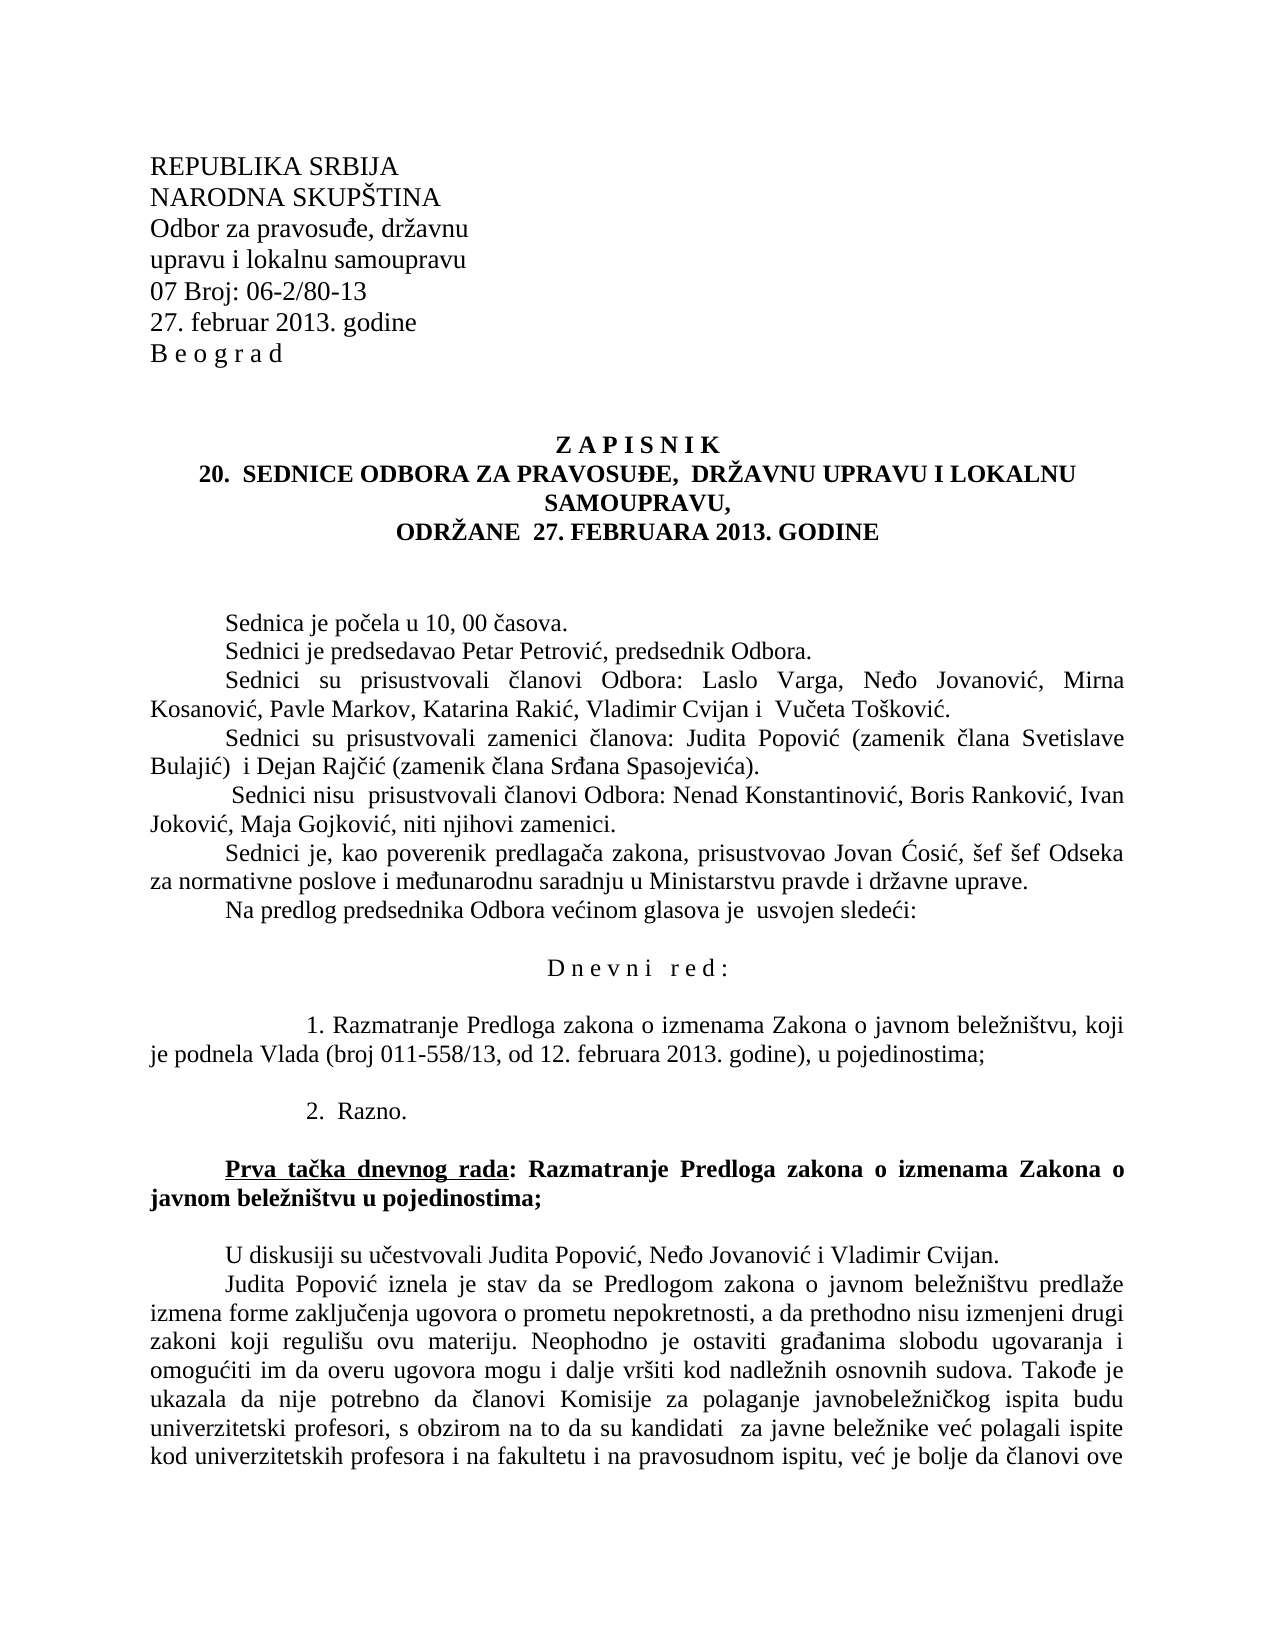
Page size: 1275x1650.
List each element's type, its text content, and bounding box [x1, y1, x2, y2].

text Na predlog predsednika Odbora većinom glasova je usvojen sledeći: [150, 895, 1125, 924]
text Prva tačka dnevnog rada: Razmatranje Predloga zakona o izmenama Zakona o javnom beležništvu u pojedinostima; [150, 1154, 1125, 1211]
text ODRŽANE 27. FEBRUARA 2013. GODINE [150, 517, 1125, 545]
text Sednici je, kao poverenik predlagača zakona, prisustvovao Jovan Ćosić, šef šef Odseka za normativne poslove i međunarodnu saradnju u Ministarstvu pravde i državne uprave. [150, 838, 1125, 895]
text Sednica je počela u 10, 00 časova. [150, 608, 1125, 636]
text Sednici su prisustvovali zamenici članova: Judita Popović (zamenik člana Svetislave Bulajić) i Dejan Rajčić (zamenik člana Srđana Spasojevića). [150, 723, 1125, 780]
text 1. Razmatranje Predloga zakona o izmenama Zakona o javnom beležništvu, koji je podnela Vlada (broj 011-558/13, od 12. februara 2013. godine), u pojedinostima; [150, 1010, 1125, 1068]
text 2. Razno. [150, 1096, 1125, 1125]
text upravu i lokalnu samoupravu [150, 243, 1125, 274]
text Sednici nisu prisustvovali članovi Odbora: Nenad Konstantinović, Boris Ranković, Ivan Joković, Maja Gojković, niti njihovi zamenici. [150, 780, 1125, 838]
text 27. februar 2013. godine [150, 306, 1125, 337]
text 07 Broj: 06-2/80-13 [150, 274, 1125, 306]
text REPUBLIKA SRBIJA [150, 150, 1125, 181]
text B e o g r a d [150, 337, 1125, 368]
text U diskusiji su učestvovali Judita Popović, Neđo Jovanović i Vladimir Cvijan. [150, 1240, 1125, 1269]
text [150, 1269, 1125, 1470]
text 20. SEDNICE ODBORA ZA PRAVOSUĐE, DRŽAVNU UPRAVU I LOKALNU SAMOUPRAVU, [150, 459, 1125, 517]
text Z A P I S N I K [150, 430, 1125, 459]
text NARODNA SKUPŠTINA [150, 181, 1125, 212]
text Odbor za pravosuđe, državnu [150, 212, 1125, 243]
text Sednici su prisustvovali članovi Odbora: Laslo Varga, Neđo Jovanović, Mirna Kosanović, Pavle Markov, Katarina Rakić, Vladimir Cvijan i Vučeta Tošković. [150, 665, 1125, 723]
text Sednici je predsedavao Petar Petrović, predsednik Odbora. [150, 636, 1125, 665]
text D n e v n i r e d : [150, 953, 1125, 981]
